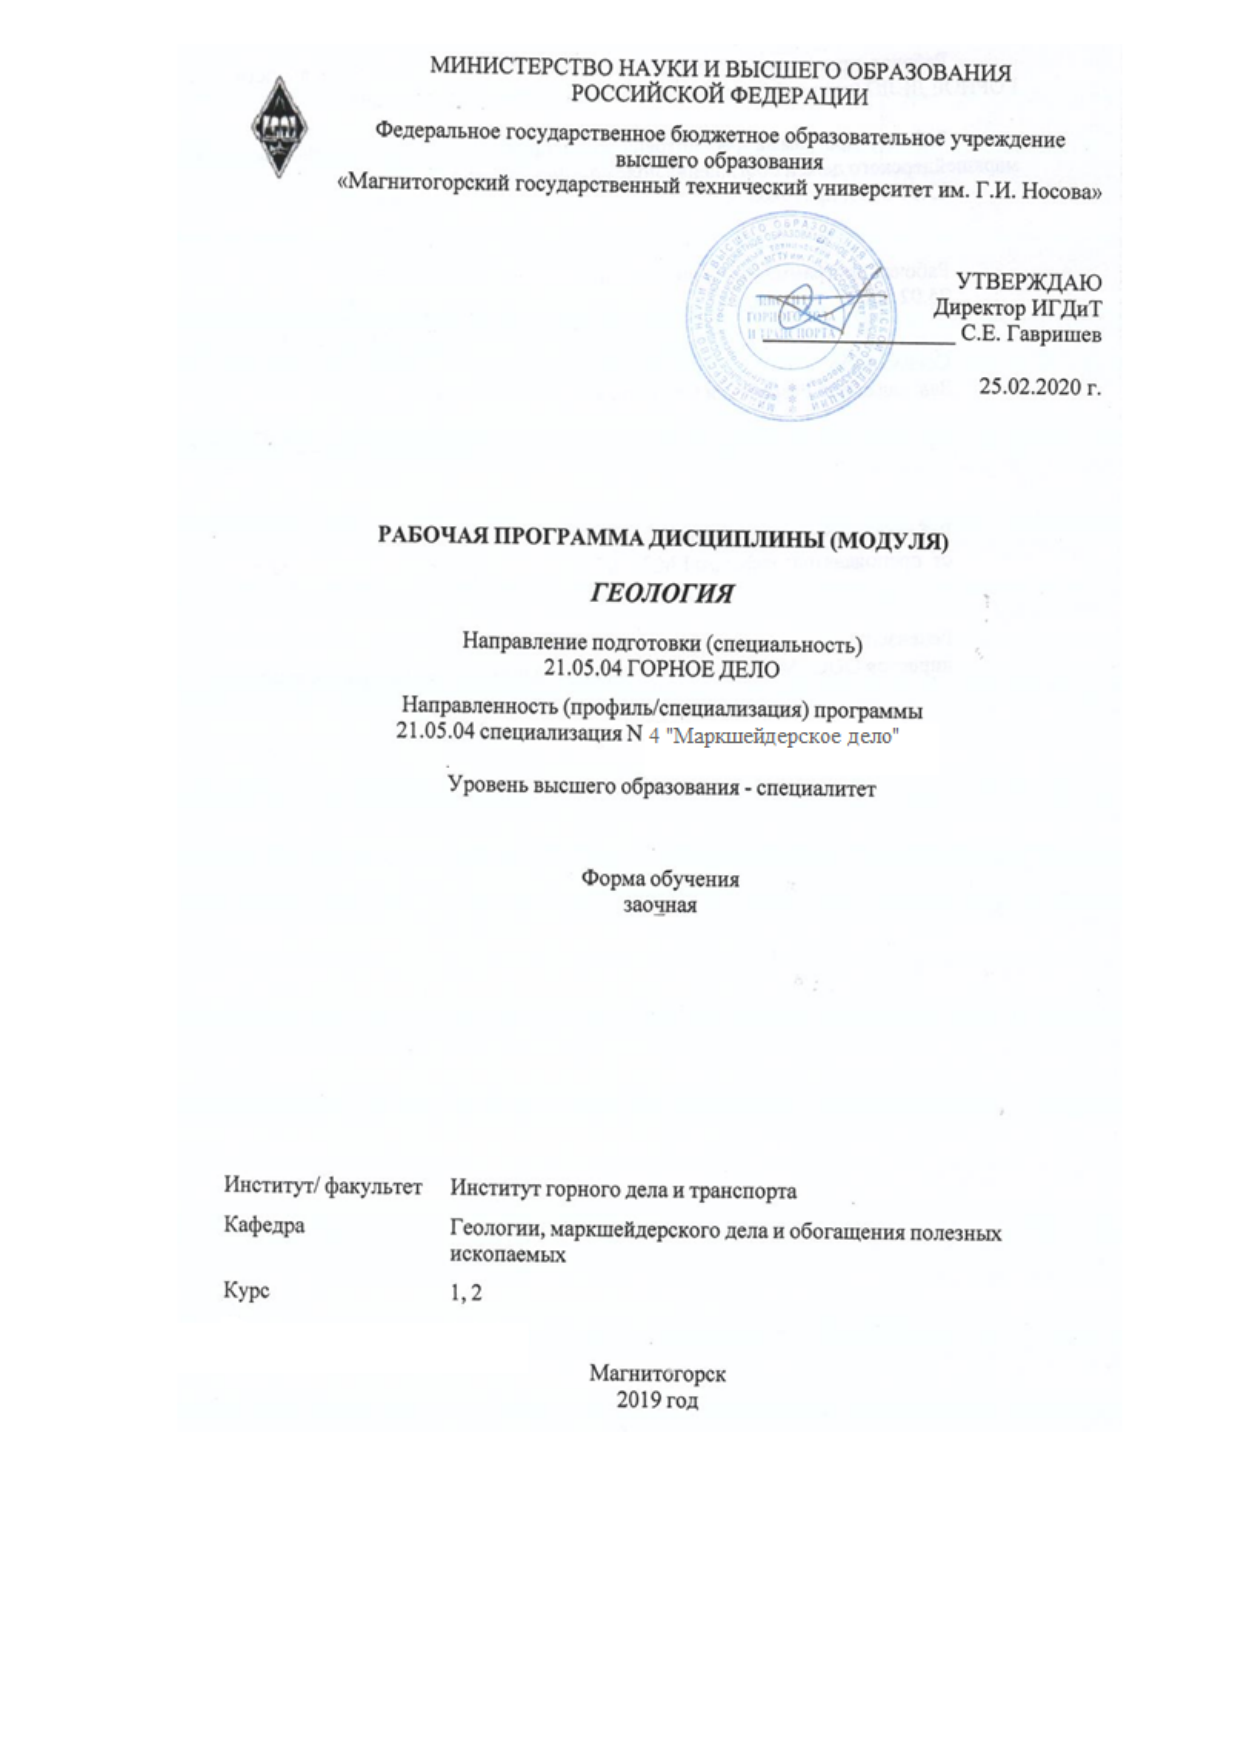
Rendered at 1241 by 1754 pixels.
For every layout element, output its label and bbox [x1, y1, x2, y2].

picture [177, 44, 1123, 1432]
